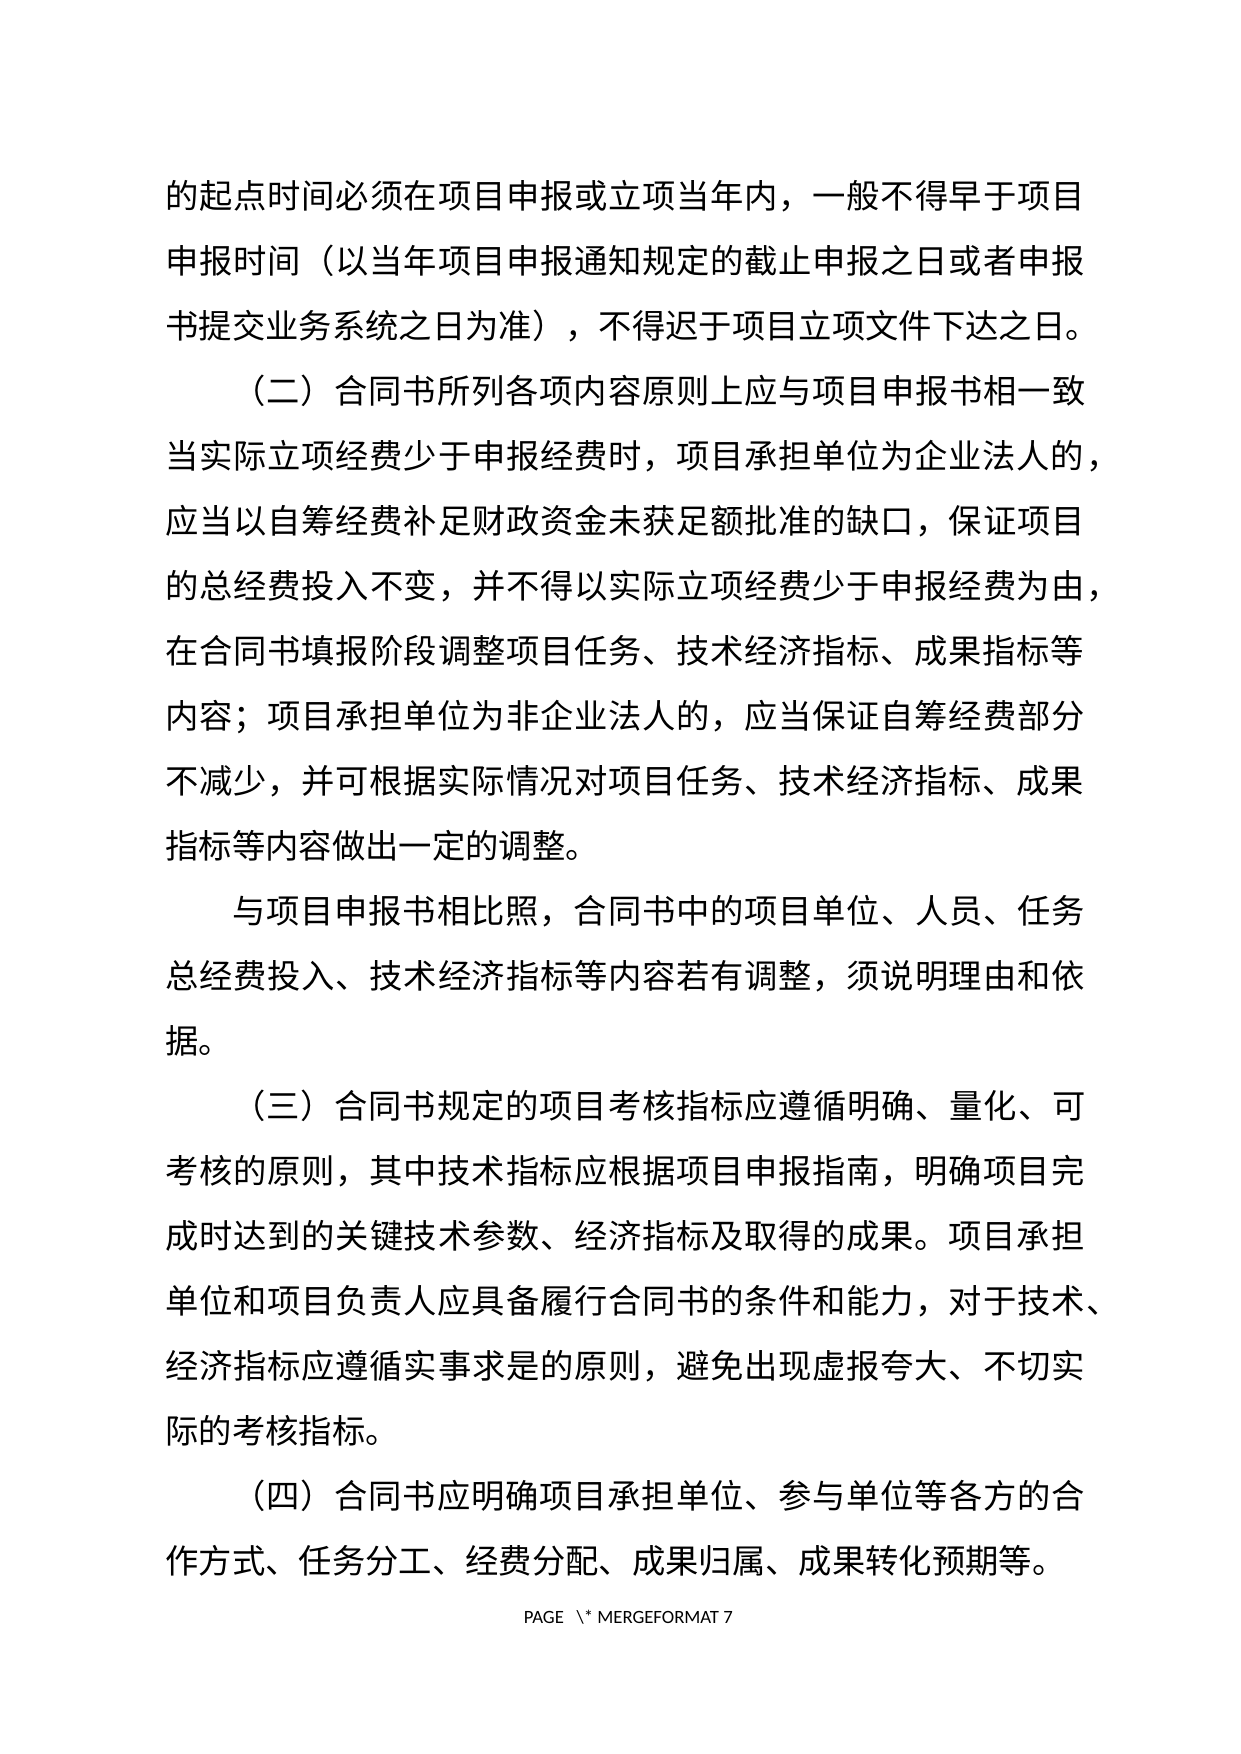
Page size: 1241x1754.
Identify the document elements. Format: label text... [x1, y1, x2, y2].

text （四）合同书应明确项目承担单位、参与单位等各方的合作方式、任务分工、经费分配、成果归属、成果转化预期等。 [165, 1462, 1087, 1592]
text 与项目申报书相比照，合同书中的项目单位、人员、任务、总经费投入、技术经济指标等内容若有调整，须说明理由和依据。 [165, 877, 1087, 1072]
text （二）合同书所列各项内容原则上应与项目申报书相一致。当实际立项经费少于申报经费时，项目承担单位为企业法人的，应当以自筹经费补足财政资金未获足额批准的缺口，保证项目的总经费投入不变，并不得以实际立项经费少于申报经费为由，在合同书填报阶段调整项目任务、技术经济指标、成果指标等内容；项目承担单位为非企业法人的，应当保证自筹经费部分不减少，并可根据实际情况对项目任务、技术经济指标、成果指标等内容做出一定的调整。 [165, 357, 1087, 877]
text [165, 162, 1087, 357]
text （三）合同书规定的项目考核指标应遵循明确、量化、可考核的原则，其中技术指标应根据项目申报指南，明确项目完成时达到的关键技术参数、经济指标及取得的成果。项目承担单位和项目负责人应具备履行合同书的条件和能力，对于技术、经济指标应遵循实事求是的原则，避免出现虚报夸大、不切实际的考核指标。 [165, 1072, 1087, 1462]
